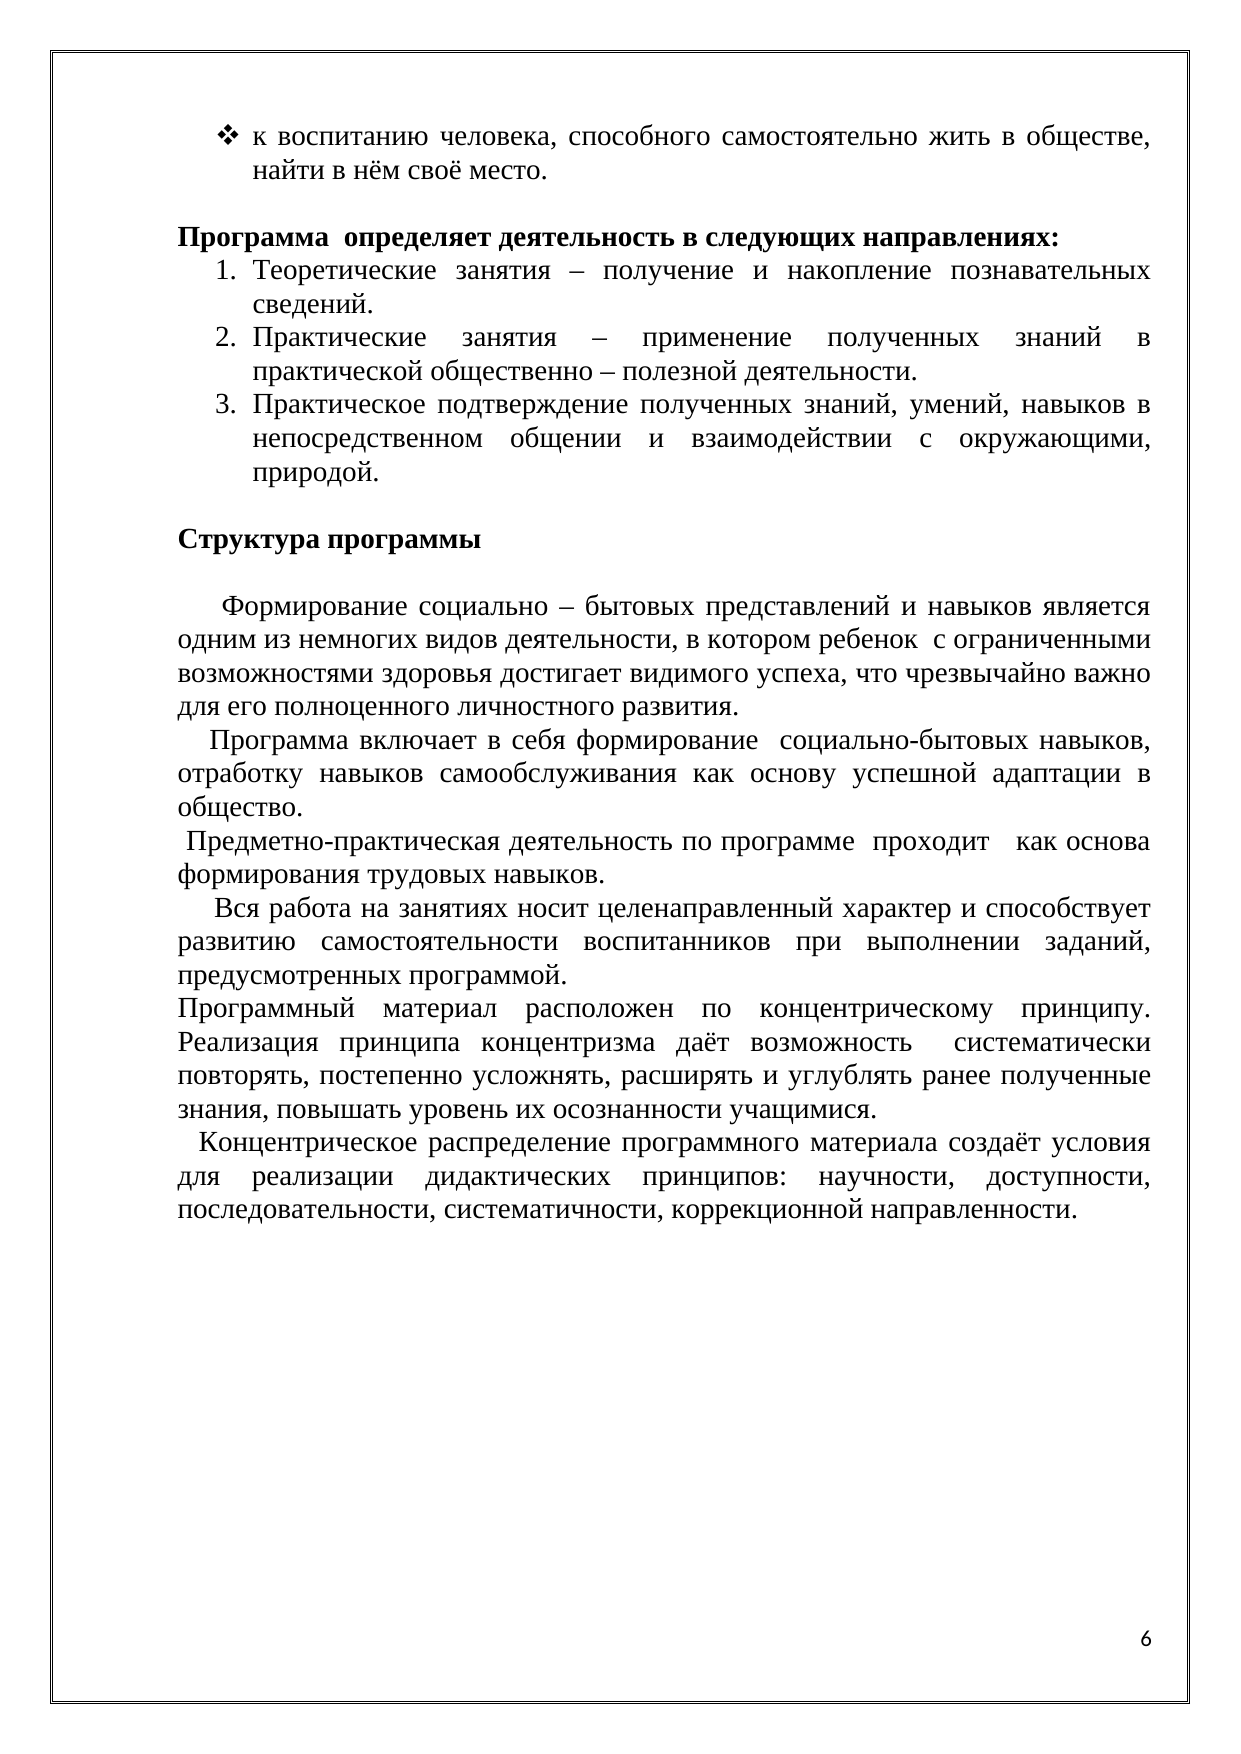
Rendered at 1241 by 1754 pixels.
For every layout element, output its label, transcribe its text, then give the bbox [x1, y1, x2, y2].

text Предметно-практическая деятельность по программе проходит как основа формирования трудовых навыков. [177, 823, 1152, 890]
list Практические занятия – применение полученных знаний в практической общественно – полезной деятельности. [215, 319, 1152, 387]
text Программа определяет деятельность в следующих направлениях: [177, 219, 1152, 252]
text Программа включает в себя формирование социально-бытовых навыков, отработку навыков самообслуживания как основу успешной адаптации в общество. [177, 722, 1152, 823]
text Программный материал расположен по концентрическому принципу. Реализация принципа концентризма даёт возможность систематически повторять, постепенно усложнять, расширять и углублять ранее полученные знания, повышать уровень их осознанности учащимися. [177, 990, 1152, 1124]
text Вся работа на занятиях носит целенаправленный характер и способствует развитию самостоятельности воспитанников при выполнении заданий, предусмотренных программой. [177, 890, 1152, 990]
list Практическое подтверждение полученных знаний, умений, навыков в непосредственном общении и взаимодействии с окружающими, природой. [215, 387, 1152, 487]
text Структура программы [177, 521, 1152, 554]
text Концентрическое распределение программного материала создаёт условия для реализации дидактических принципов: научности, доступности, последовательности, систематичности, коррекционной направленности. [177, 1124, 1152, 1225]
text Формирование социально – бытовых представлений и навыков является одним из немногих видов деятельности, в котором ребенок с ограниченными возможностями здоровья достигает видимого успеха, что чрезвычайно важно для его полноценного личностного развития. [177, 588, 1152, 722]
list к воспитанию человека, способного самостоятельно жить в обществе, найти в нём своё место. [215, 118, 1152, 185]
list Теоретические занятия – получение и накопление познавательных сведений. [215, 252, 1152, 319]
